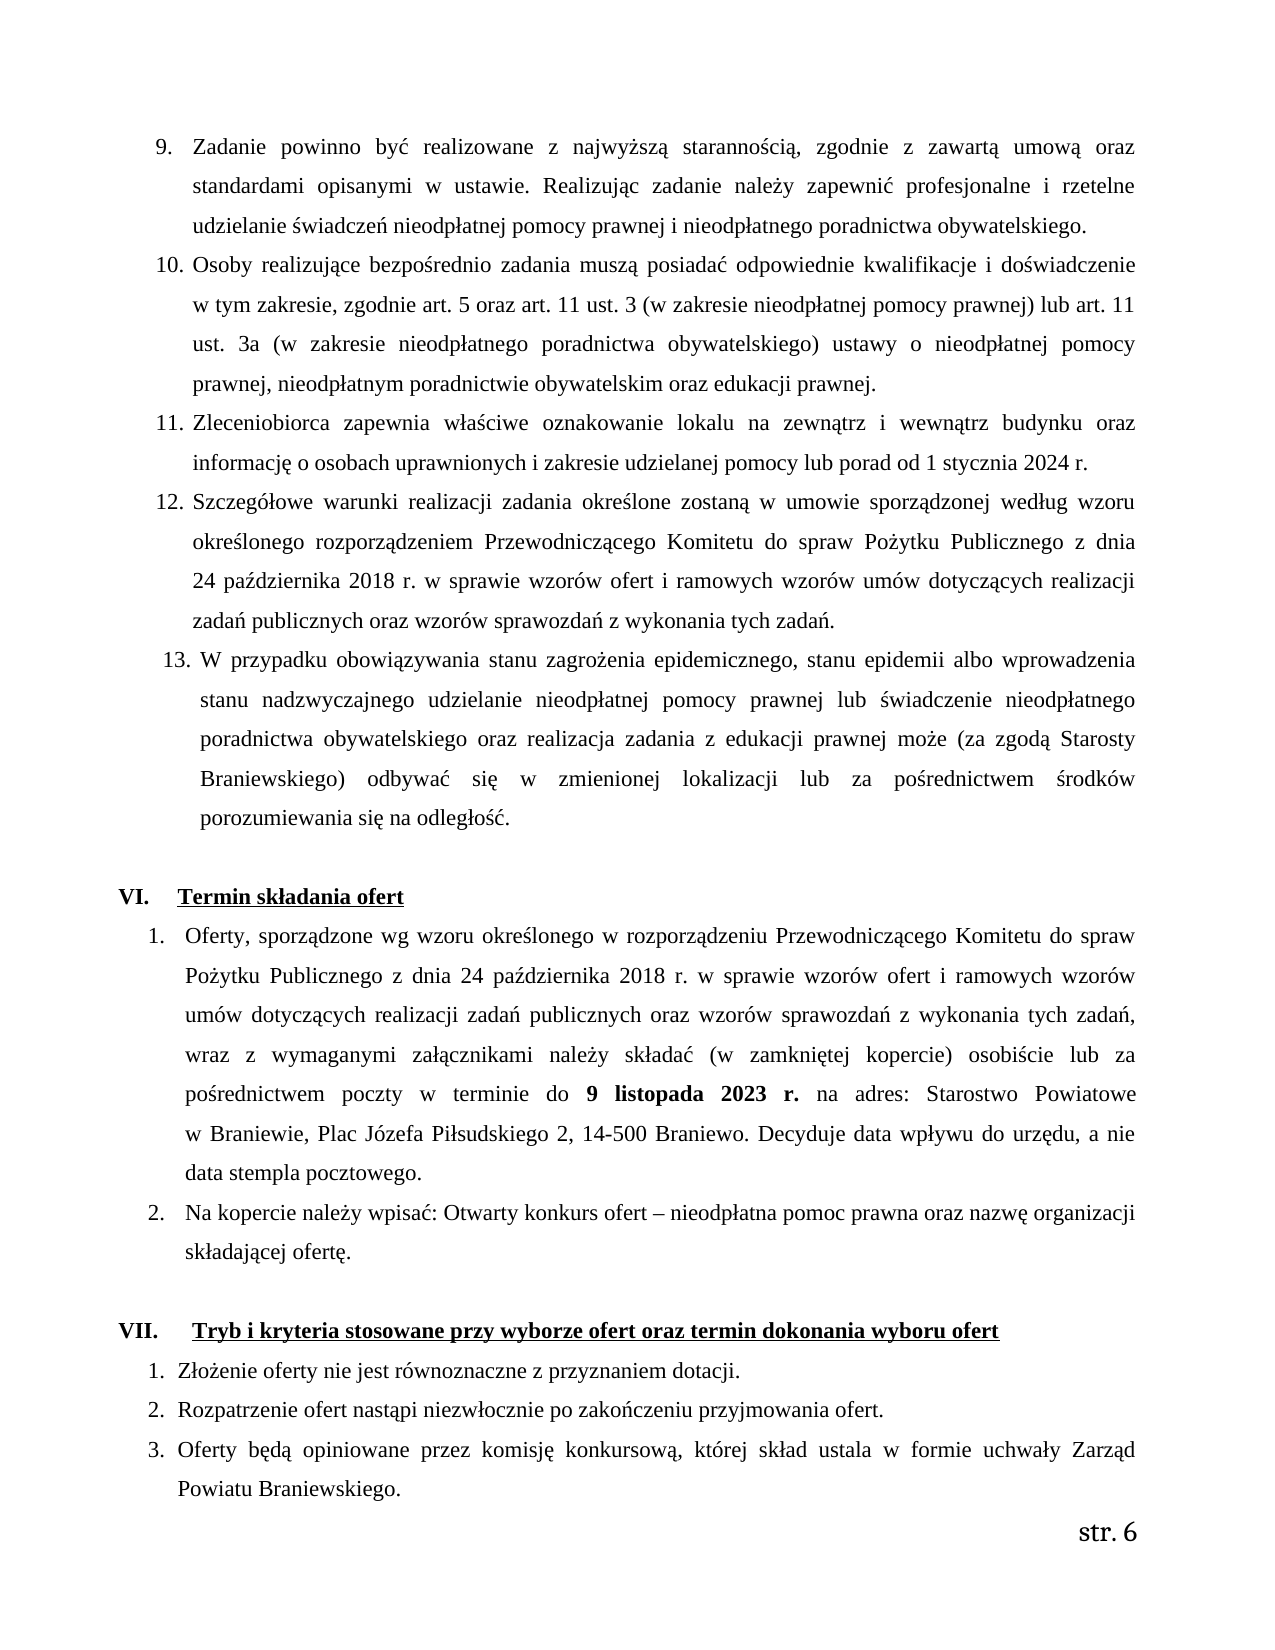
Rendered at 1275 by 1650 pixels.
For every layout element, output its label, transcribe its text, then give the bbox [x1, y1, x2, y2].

list Szczegółowe warunki realizacji zadania określone zostaną w umowie sporządzonej według wzoru określonego rozporządzeniem Przewodniczącego Komitetu do spraw Pożytku Publicznego z dnia 24 października 2018 r. w sprawie wzorów ofert i ramowych wzorów umów dotyczących realizacji zadań publicznych oraz wzorów sprawozdań z wykonania tych zadań. [155, 488, 1137, 633]
list Oferty będą opiniowane przez komisję konkursową, której skład ustala w formie uchwały Zarząd Powiatu Braniewskiego. [148, 1436, 1137, 1502]
list Oferty, sporządzone wg wzoru określonego w rozporządzeniu Przewodniczącego Komitetu do spraw Pożytku Publicznego z dnia 24 października 2018 r. w sprawie wzorów ofert i ramowych wzorów umów dotyczących realizacji zadań publicznych oraz wzorów sprawozdań z wykonania tych zadań, wraz z wymaganymi załącznikami należy składać (w zamkniętej kopercie) osobiście lub za pośrednictwem poczty w terminie do 9 listopada 2023 r. na adres: Starostwo Powiatowe w Braniewie, Plac Józefa Piłsudskiego 2, 14-500 Braniewo. Decyduje data wpływu do urzędu, a nie data stempla pocztowego. [148, 922, 1137, 1186]
list Zleceniobiorca zapewnia właściwe oznakowanie lokalu na zewnątrz i wewnątrz budynku oraz informację o osobach uprawnionych i zakresie udzielanej pomocy lub porad od 1 stycznia 2024 r. [155, 409, 1137, 475]
text VII. Tryb i kryteria stosowane przy wyborze ofert oraz termin dokonania wyboru ofert [118, 1317, 1137, 1344]
list Zadanie powinno być realizowane z najwyższą starannością, zgodnie z zawartą umową oraz standardami opisanymi w ustawie. Realizując zadanie należy zapewnić profesjonalne i rzetelne udzielanie świadczeń nieodpłatnej pomocy prawnej i nieodpłatnego poradnictwa obywatelskiego. [155, 133, 1137, 238]
list Złożenie oferty nie jest równoznaczne z przyznaniem dotacji. [148, 1357, 1137, 1383]
list Osoby realizujące bezpośrednio zadania muszą posiadać odpowiednie kwalifikacje i doświadczenie w tym zakresie, zgodnie art. 5 oraz art. 11 ust. 3 (w zakresie nieodpłatnej pomocy prawnej) lub art. 11 ust. 3a (w zakresie nieodpłatnego poradnictwa obywatelskiego) ustawy o nieodpłatnej pomocy prawnej, nieodpłatnym poradnictwie obywatelskim oraz edukacji prawnej. [155, 251, 1137, 396]
list Rozpatrzenie ofert nastąpi niezwłocznie po zakończeniu przyjmowania ofert. [148, 1396, 1137, 1423]
list Na kopercie należy wpisać: Otwarty konkurs ofert – nieodpłatna pomoc prawna oraz nazwę organizacji składającej ofertę. [148, 1199, 1137, 1265]
list Termin składania ofert [118, 883, 1137, 909]
list W przypadku obowiązywania stanu zagrożenia epidemicznego, stanu epidemii albo wprowadzenia stanu nadzwyczajnego udzielanie nieodpłatnej pomocy prawnej lub świadczenie nieodpłatnego poradnictwa obywatelskiego oraz realizacja zadania z edukacji prawnej może (za zgodą Starosty Braniewskiego) odbywać się w zmienionej lokalizacji lub za pośrednictwem środków porozumiewania się na odległość. [162, 646, 1137, 830]
